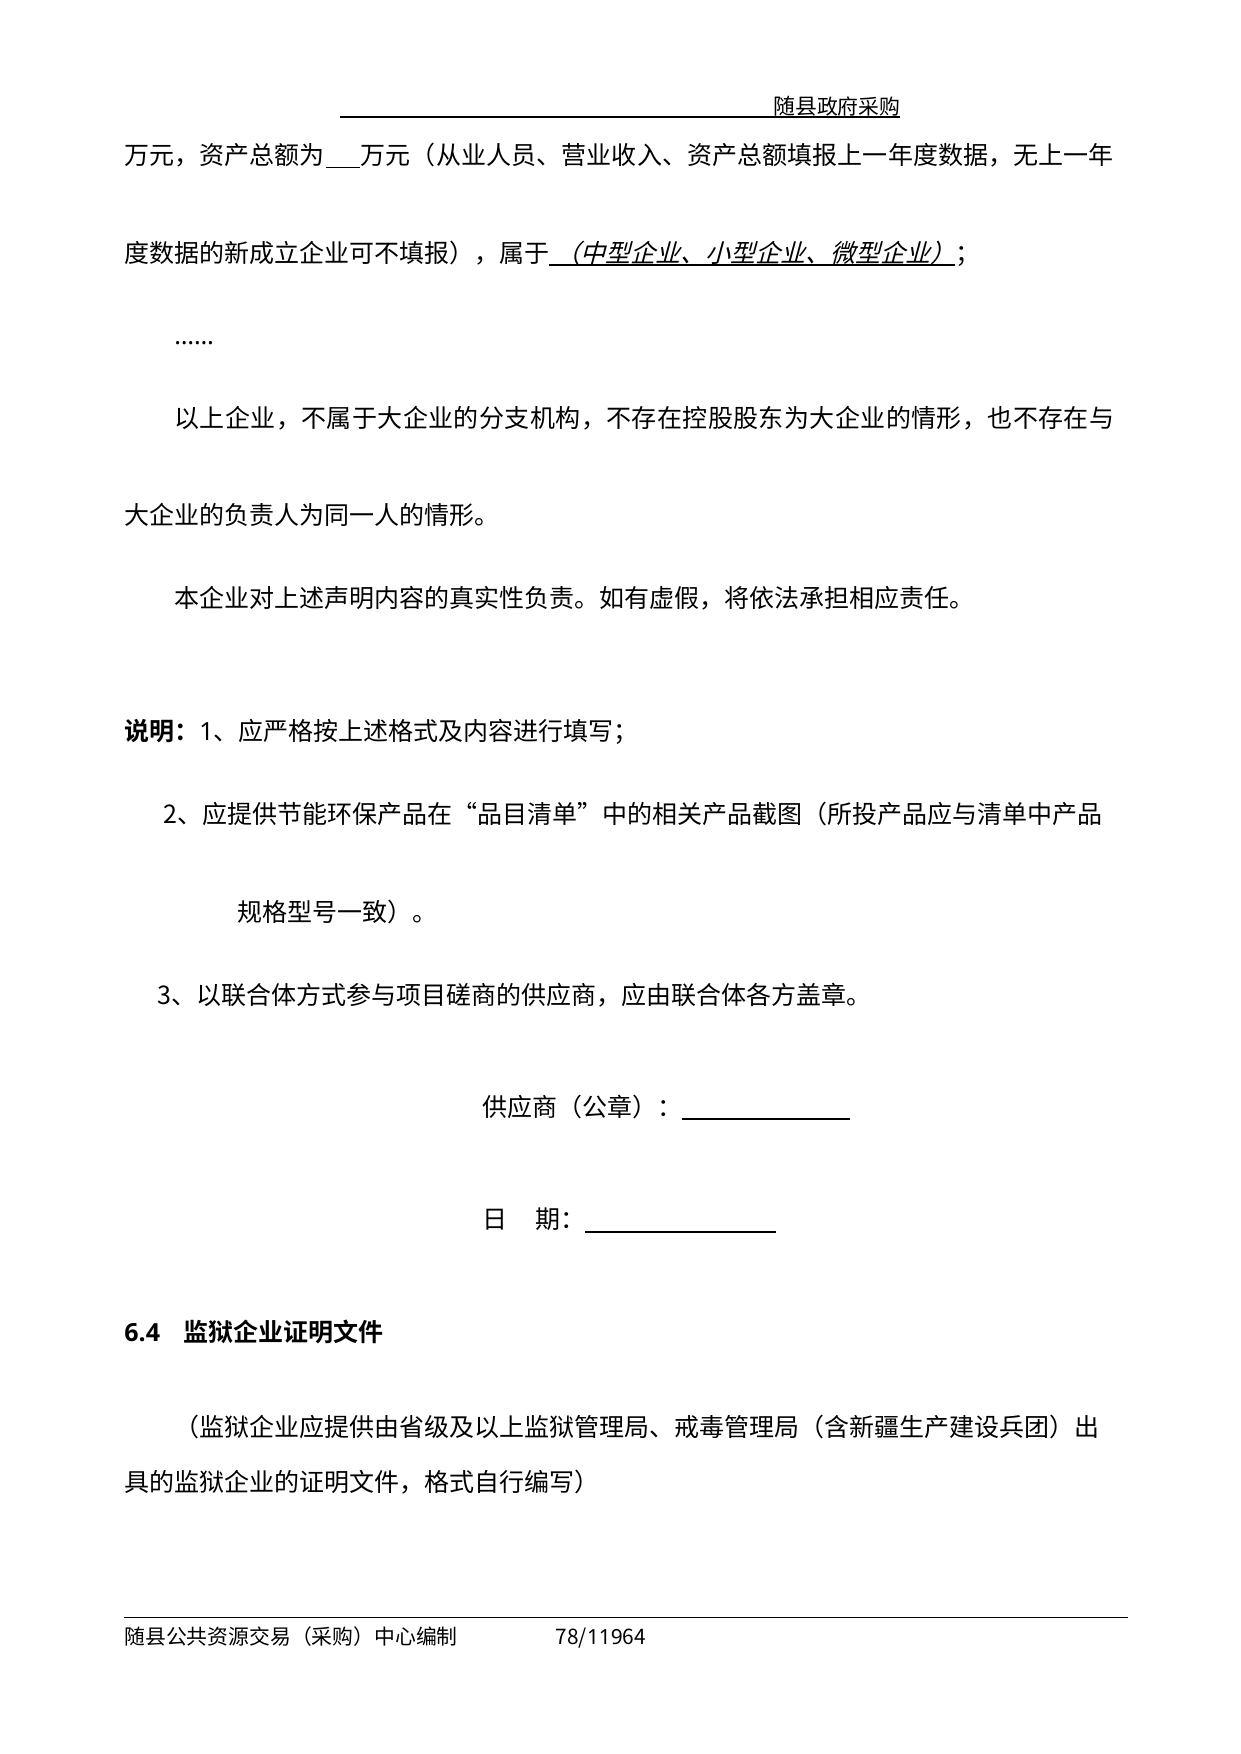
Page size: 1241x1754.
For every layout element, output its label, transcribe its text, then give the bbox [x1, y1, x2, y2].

subtitle 监狱企业证明文件 [124, 1298, 1116, 1363]
text 本企业对上述声明内容的真实性负责。如有虚假，将依法承担相应责任。 [174, 564, 1116, 629]
text 3、以联合体方式参与项目磋商的供应商，应由联合体各方盖章。 [124, 961, 1116, 1026]
text 供应商（公章）： [124, 1073, 1116, 1138]
text …… [124, 302, 1116, 367]
text （监狱企业应提供由省级及以上监狱管理局、戒毒管理局（含新疆生产建设兵团）出具的监狱企业的证明文件，格式自行编写） [124, 1408, 1116, 1498]
text 日 期： [124, 1185, 1116, 1250]
text 说明：1、应严格按上述格式及内容进行填写； [124, 697, 1116, 762]
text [124, 121, 1116, 284]
text 以上企业，不属于大企业的分支机构，不存在控股股东为大企业的情形，也不存在与大企业的负责人为同一人的情形。 [124, 384, 1116, 546]
text 2、应提供节能环保产品在“品目清单”中的相关产品截图（所投产品应与清单中产品规格型号一致）。 [124, 780, 1116, 943]
